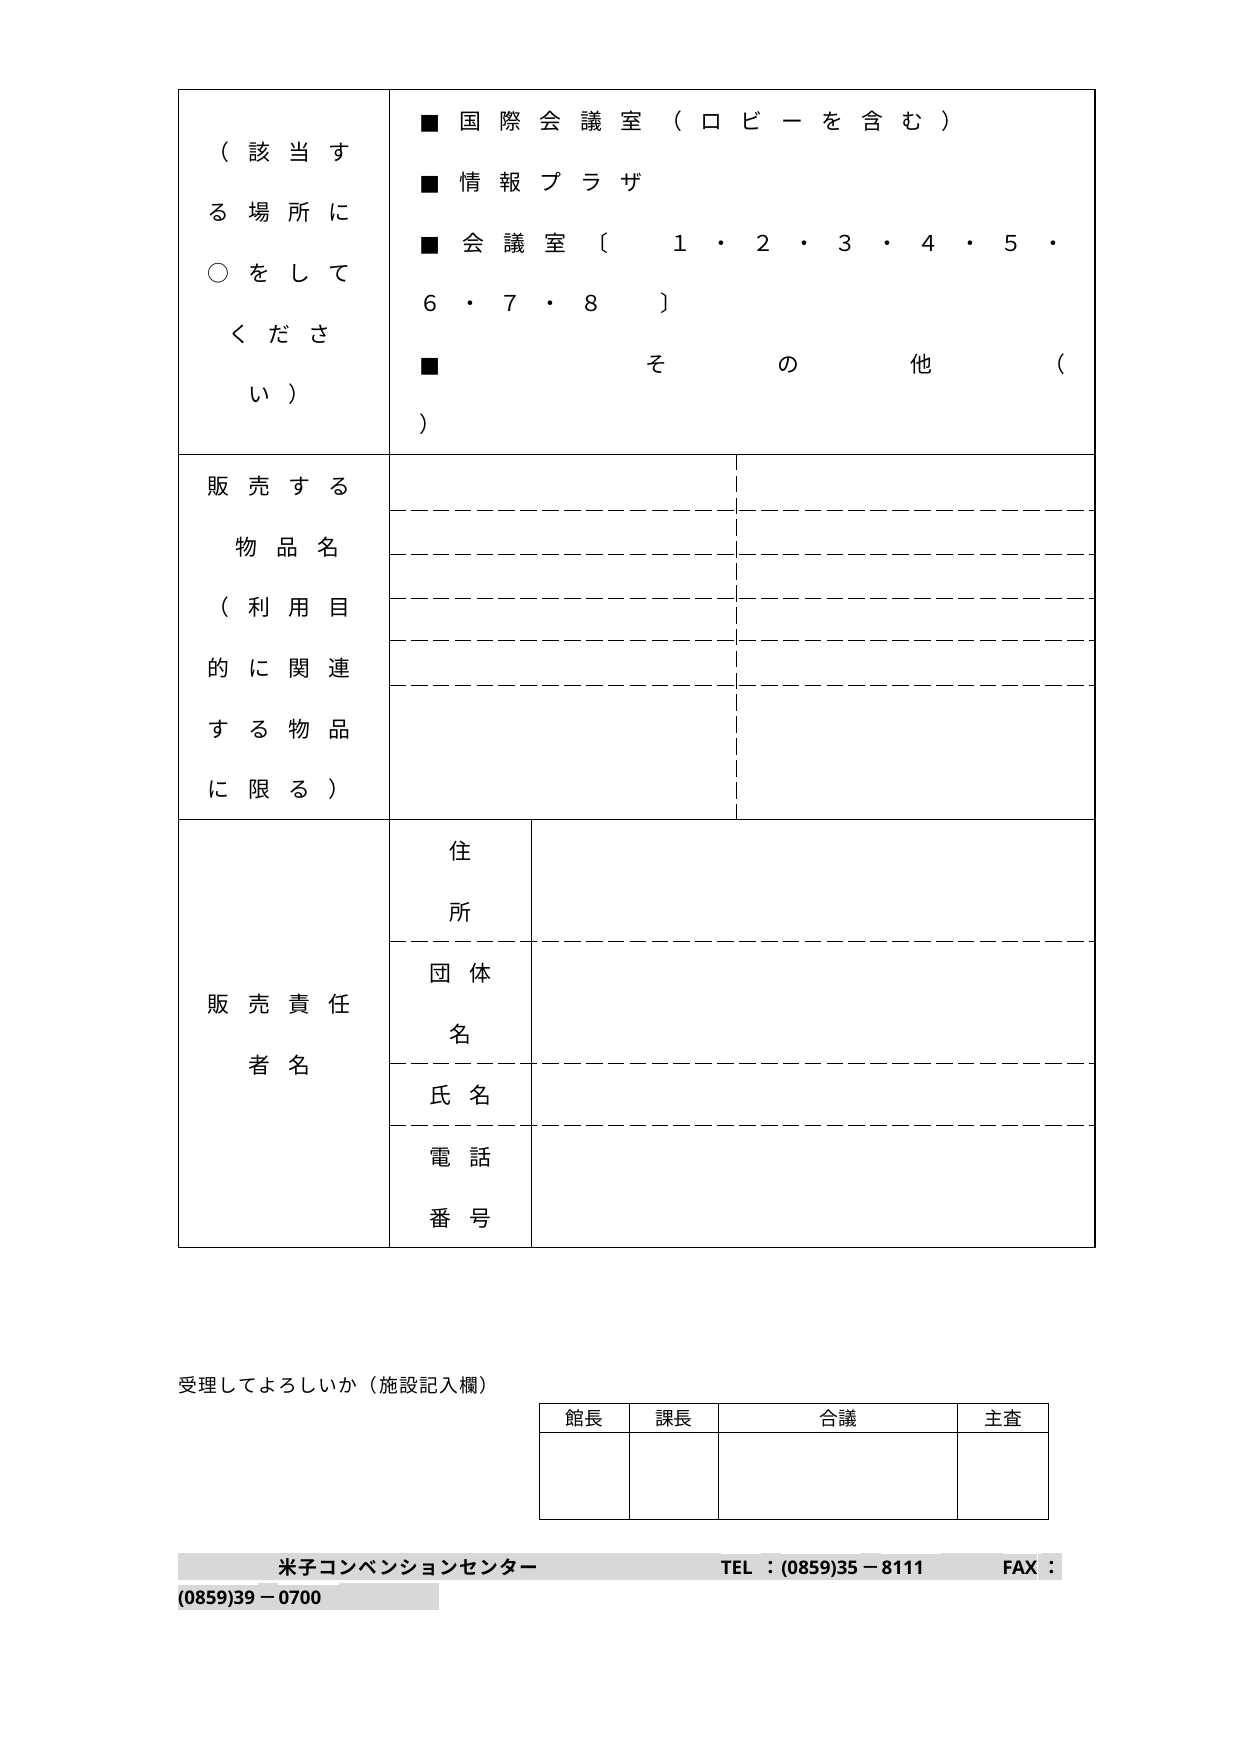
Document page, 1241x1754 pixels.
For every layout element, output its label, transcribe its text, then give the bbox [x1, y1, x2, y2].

table_cell [958, 1433, 1048, 1519]
table_cell [390, 510, 736, 554]
table_cell [736, 554, 1094, 597]
table_header 主査 [958, 1404, 1048, 1432]
table_cell [390, 554, 736, 597]
table_cell [532, 1063, 1094, 1125]
table_cell [532, 941, 1094, 1063]
text 米子コンベンションセンター TEL：(0859)35－8111 FAX：(0859)39－0700 [178, 1551, 1062, 1612]
table_cell [532, 820, 1094, 941]
table_cell [736, 510, 1094, 554]
table_header 合議 [719, 1404, 957, 1432]
table_cell [390, 598, 736, 640]
table_header 課長 [630, 1404, 718, 1432]
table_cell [390, 90, 1094, 454]
text 受理してよろしいか（施設記入欄） [178, 1339, 1062, 1399]
table_cell 団体名 [390, 941, 531, 1063]
table_cell [736, 598, 1094, 640]
table_cell [736, 455, 1094, 510]
table_cell [390, 640, 736, 684]
table_header 館長 [540, 1404, 629, 1432]
table_cell [532, 1125, 1094, 1247]
table_cell 販売責任者名 [179, 820, 389, 1247]
table_cell [719, 1433, 957, 1519]
table_cell [630, 1433, 718, 1519]
table_cell [390, 685, 736, 818]
table_cell [736, 685, 1094, 818]
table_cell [179, 90, 389, 454]
table_cell 氏名 [390, 1063, 531, 1125]
table_cell [736, 640, 1094, 684]
table_cell [540, 1433, 629, 1519]
table_cell 電話番号 [390, 1125, 531, 1247]
table_cell [390, 455, 736, 510]
table_cell 販売する物品名 （利用目的に関連する物品に限る） [179, 455, 389, 818]
table_cell 住 所 [390, 820, 531, 941]
